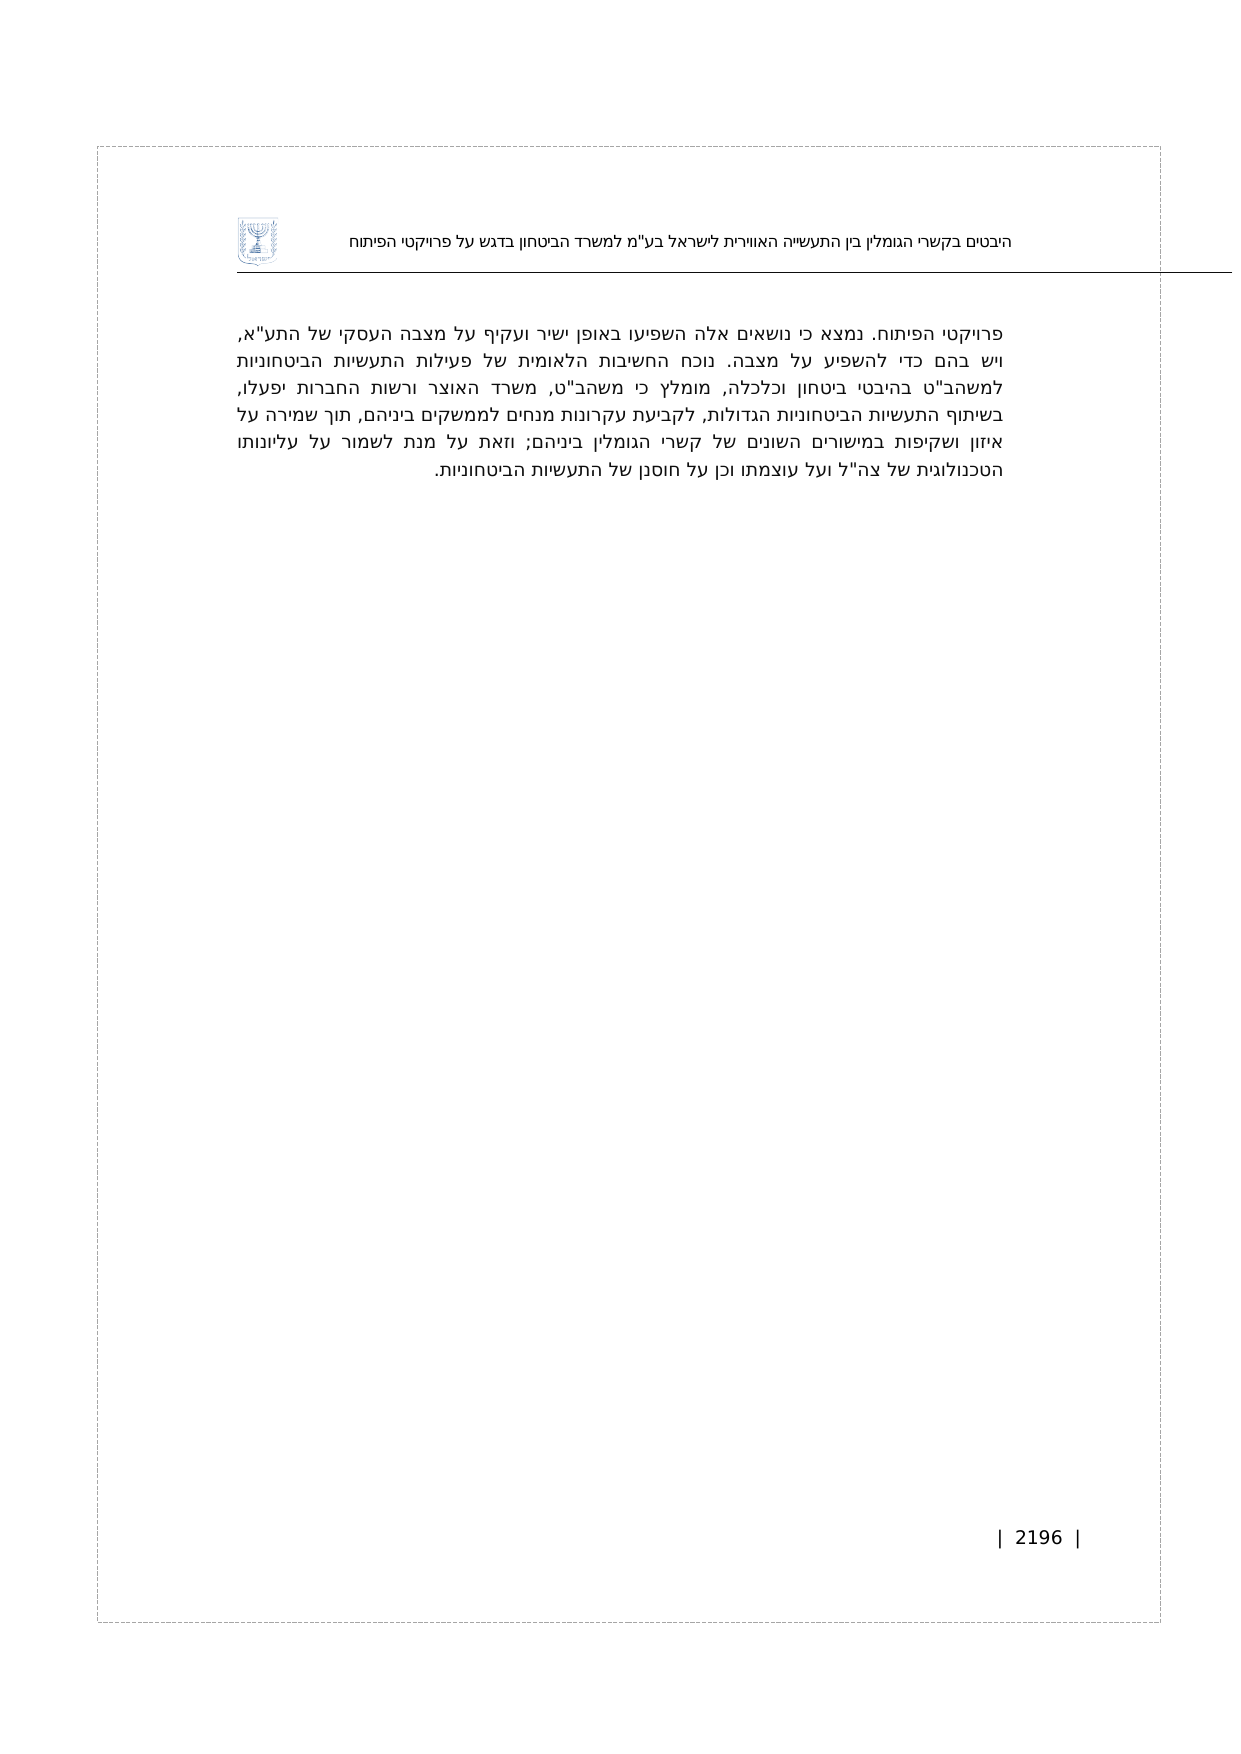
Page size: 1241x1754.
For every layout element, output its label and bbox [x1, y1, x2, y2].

text [236, 319, 1004, 481]
